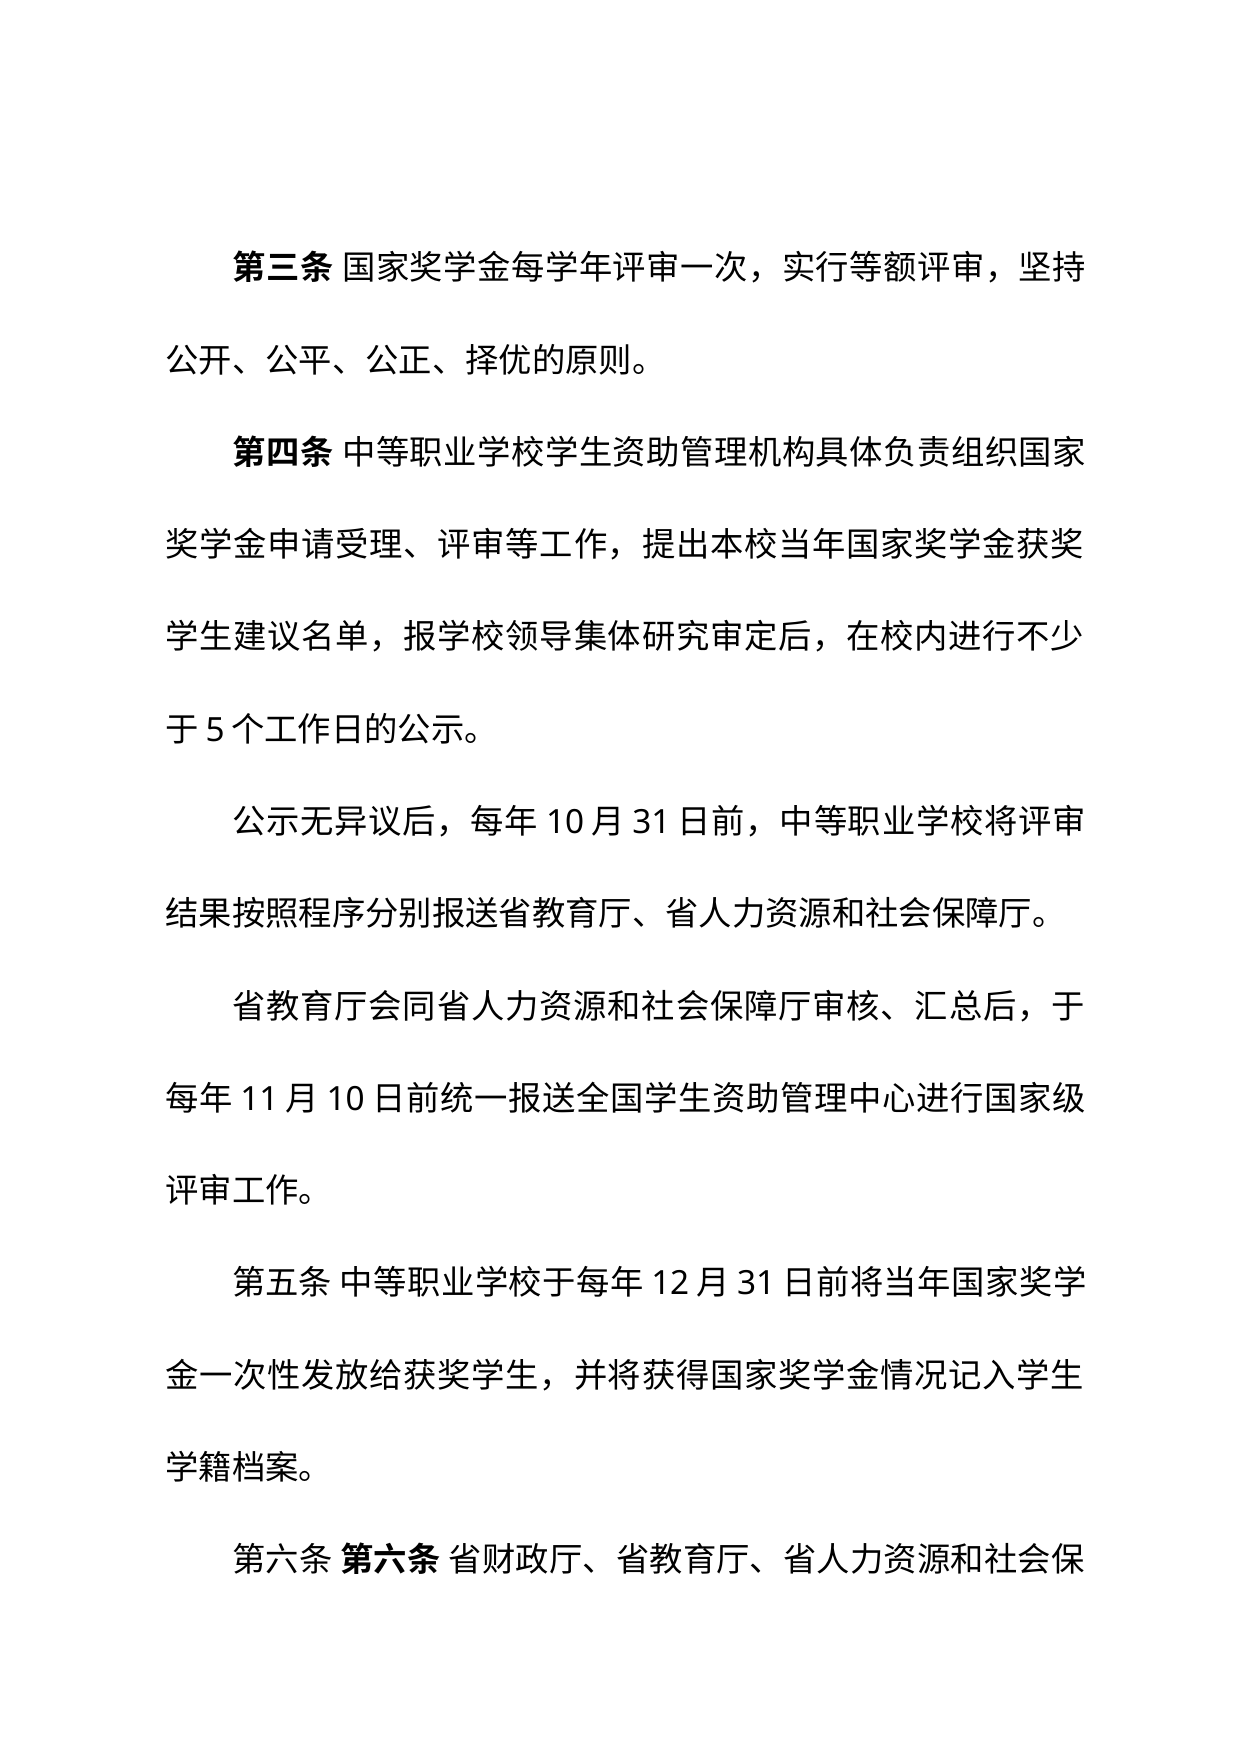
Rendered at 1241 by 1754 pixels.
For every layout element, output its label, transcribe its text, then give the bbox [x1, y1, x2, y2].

text 第三条 国家奖学金每学年评审一次，实行等额评审，坚持公开、公平、公正、择优的原则。 [165, 219, 1087, 404]
text 省教育厅会同省人力资源和社会保障厅审核、汇总后，于每年11月10日前统一报送全国学生资助管理中心进行国家级评审工作。 [165, 957, 1087, 1234]
list 中等职业学校于每年12月31日前将当年国家奖学金一次性发放给获奖学生，并将获得国家奖学金情况记入学生学籍档案。 [165, 1234, 1087, 1511]
text 公示无异议后，每年10月31日前，中等职业学校将评审结果按照程序分别报送省教育厅、省人力资源和社会保障厅。 [165, 773, 1087, 957]
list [165, 1511, 1087, 1603]
text 第四条 中等职业学校学生资助管理机构具体负责组织国家奖学金申请受理、评审等工作，提出本校当年国家奖学金获奖学生建议名单，报学校领导集体研究审定后，在校内进行不少于5个工作日的公示。 [165, 404, 1087, 773]
